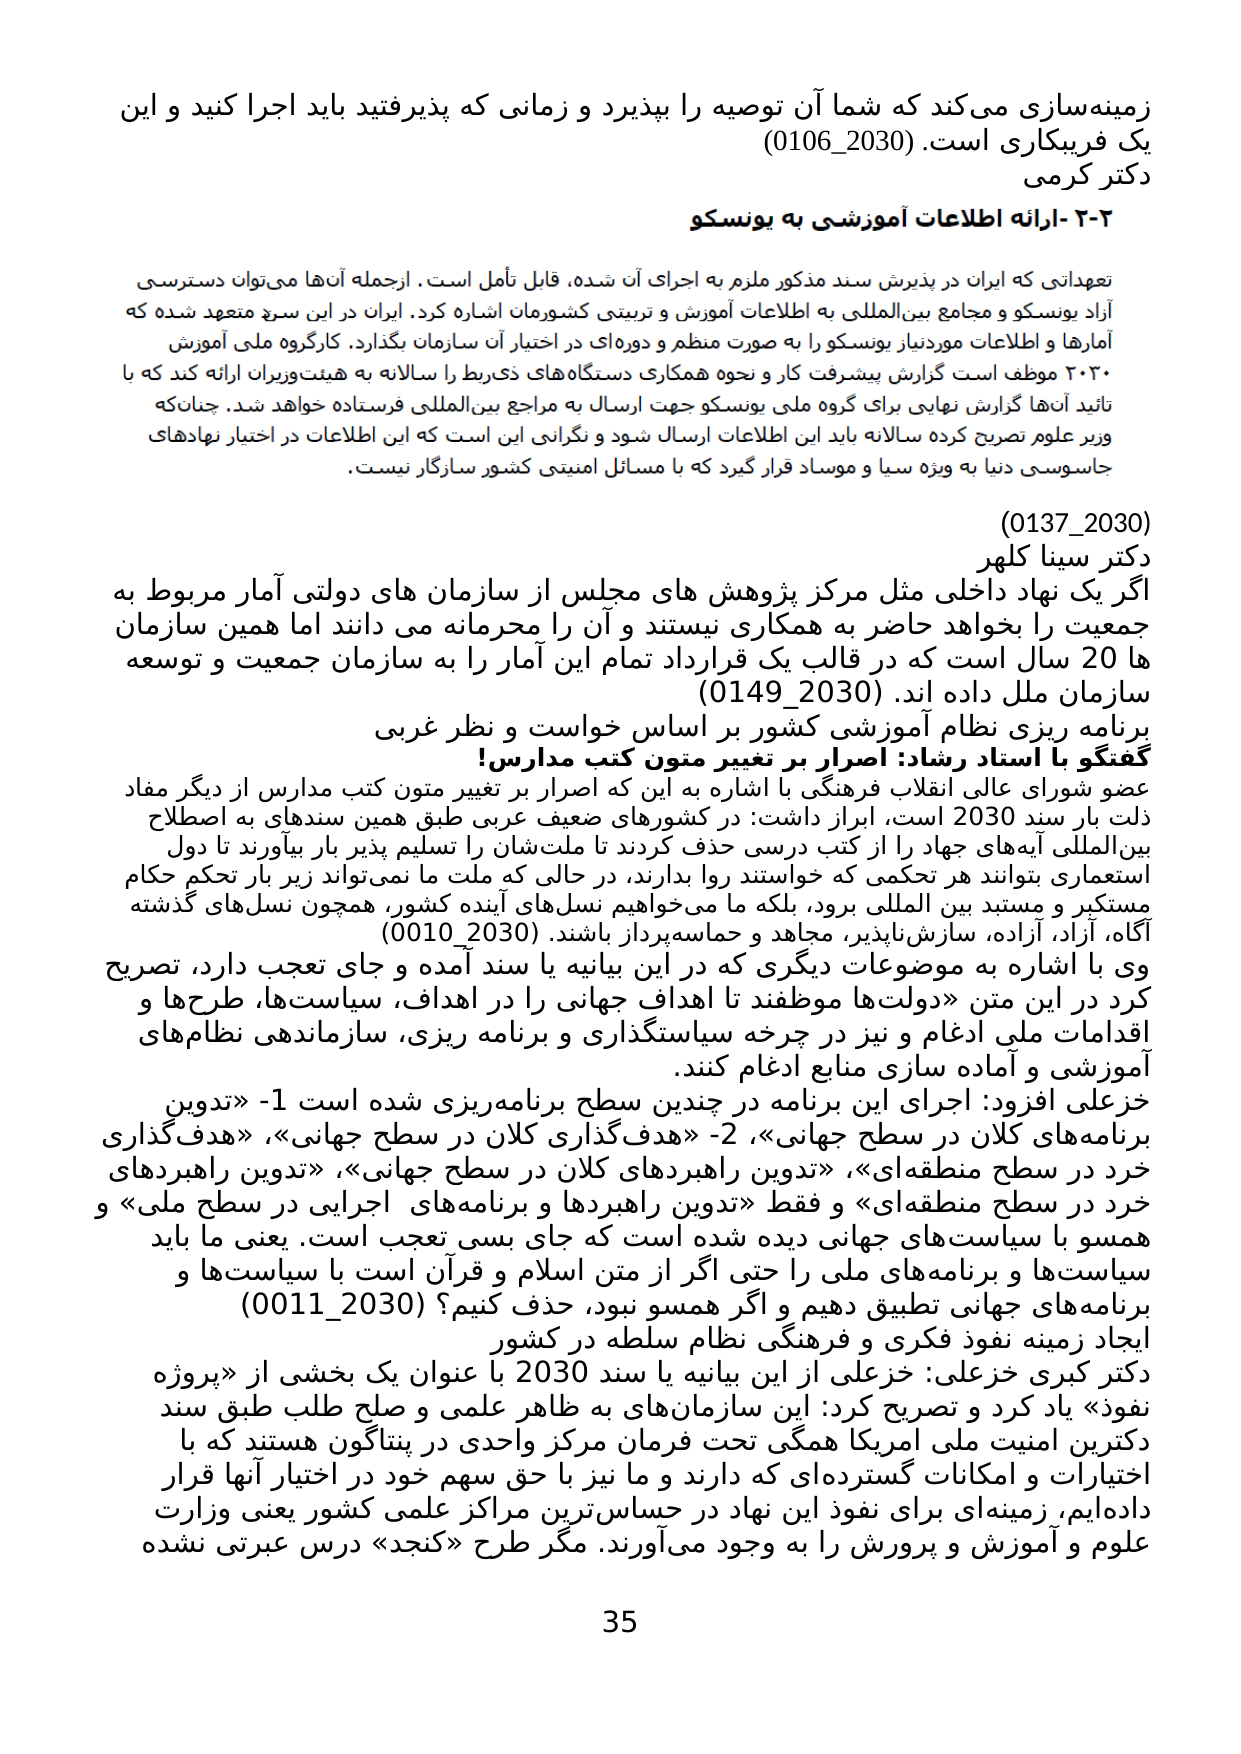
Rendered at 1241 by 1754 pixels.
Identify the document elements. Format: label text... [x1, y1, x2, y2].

text اگر یک نهاد داخلی مثل مرکز پژوهش های مجلس از سازمان های دولتی آمار مربوط به جمعیت را بخواهد حاضر به همکاری نیستند و آن را محرمانه می دانند اما همین سازمان ها 20 سال است که در قالب یک قرارداد تمام این آمار را به سازمان جمعیت و توسعه سازمان ملل داده اند. (2030_0149) [89, 574, 1152, 709]
text خزعلی افزود: اجرای این برنامه در چندین سطح برنامه‌ریزی شده است 1- «تدوین برنامه‌های کلان در سطح جهانی»، 2- «هدف‌گذاری کلان در سطح جهانی»، «هدف‌گذاری خرد در سطح منطقه‌ای»، «تدوین راهبردهای کلان در سطح جهانی»، «تدوین راهبردهای خرد در سطح منطقه‌ای» و فقط «تدوین راهبردها و برنامه‌های اجرایی در سطح ملی» و همسو با سیاست‌های جهانی دیده شده است که جای بسی تعجب است. یعنی ما باید سیاست‌ها و برنامه‌های ملی را حتی اگر از متن اسلام و قرآن است با سیاست‌ها و برنامه‌های جهانی تطبیق دهیم و اگر همسو نبود، حذف کنیم؟ (2030_0011) [89, 1083, 1152, 1321]
text دکتر کرمی [89, 157, 1152, 190]
text (2030_0137) [89, 505, 1152, 540]
text وی با اشاره به موضوعات دیگری که در این بیانیه یا سند آمده و جای تعجب دارد، تصریح کرد در این متن «دولت‌ها موظفند تا اهداف جهانی را در اهداف، سیاست‌ها، طرح‌ها و اقدامات ملی ادغام و نیز در چرخه سیاستگذاری و برنامه ریزی، سازماندهی نظام‌های آموزشی و آماده سازی منابع ادغام کنند. [89, 948, 1152, 1083]
text گفتگو با استاد رشاد: اصرار بر تغییر متون کتب مدارس! [89, 743, 1152, 773]
text ایجاد زمینه نفوذ فکری و فرهنگی نظام سلطه در کشور [89, 1321, 1152, 1355]
picture [82, 190, 1152, 505]
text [89, 89, 1152, 157]
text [89, 1355, 1152, 1559]
text دکتر سینا کلهر [89, 540, 1152, 574]
text برنامه ریزی نظام آموزشی کشور بر اساس خواست و نظر غربی [89, 709, 1152, 743]
text عضو شورای عالی انقلاب فرهنگی با اشاره به این که اصرار بر تغییر متون کتب مدارس از دیگر مفاد ذلت بار سند 2030 است، ابراز داشت: در کشورهای ضعیف عربی طبق همین سندهای به اصطلاح بین‌المللی آیه‌‌های جهاد را از کتب درسی حذف کردند تا ملت‌شان را تسلیم پذیر بار بیآورند تا دول استعماری بتوانند هر تحکمی که خواستند روا بدارند، در حالی که ملت ما نمی‌تواند زیر بار تحکم حکام مستکبر و مستبد بین المللی برود، بلکه ما می‌خواهیم نسل‌های آینده کشور، همچون نسل‌های گذشته آگاه، آزاد، آزاده، سازش‌ناپذیر، مجاهد و حماسه‌پرداز باشند. (2030_0010) [89, 773, 1152, 948]
